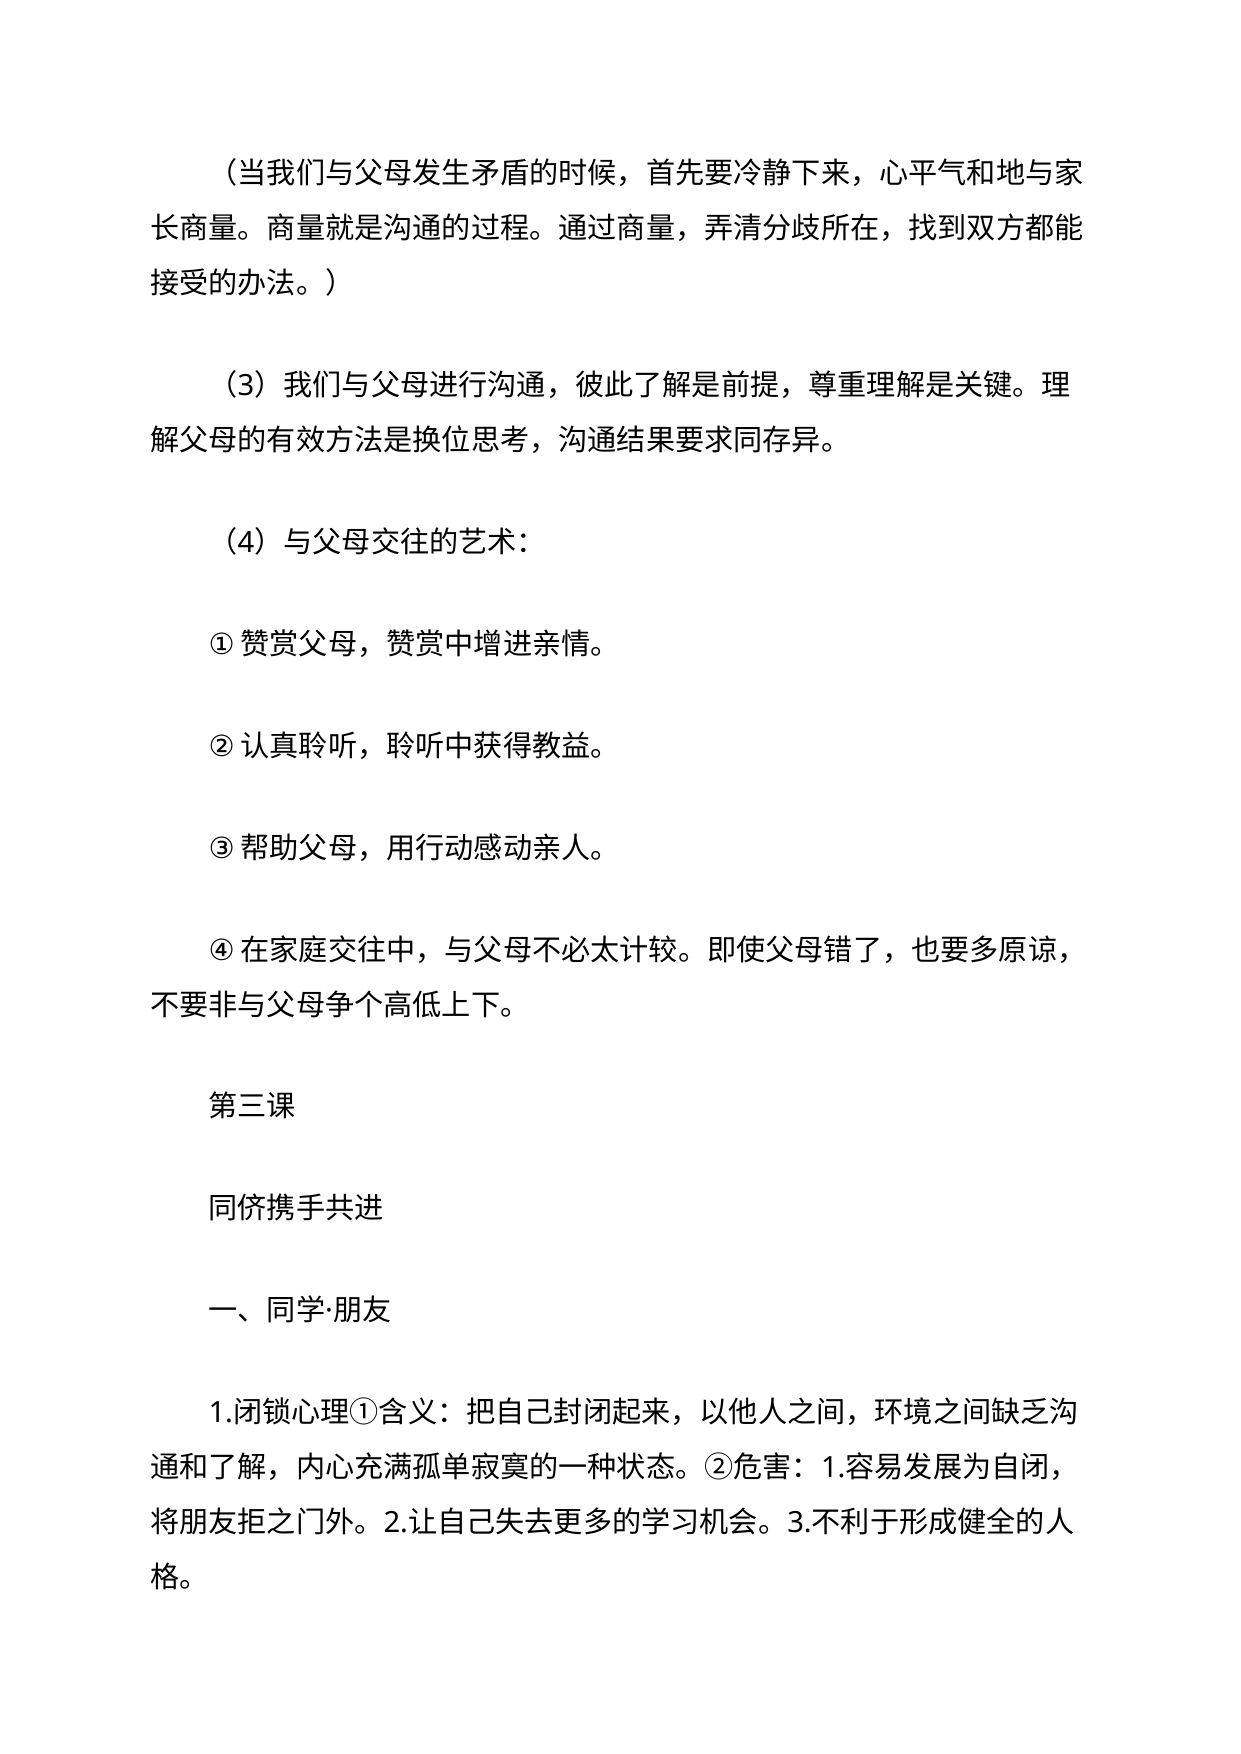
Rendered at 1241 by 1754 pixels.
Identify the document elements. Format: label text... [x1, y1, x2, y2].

text 一、同学·朋友 [150, 1287, 1090, 1329]
text （3）我们与父母进行沟通，彼此了解是前提，尊重理解是关键。理解父母的有效方法是换位思考，沟通结果要求同存异。 [150, 362, 1090, 459]
text 第三课 [150, 1083, 1090, 1125]
text ②认真聆听，聆听中获得教益。 [150, 722, 1090, 765]
text （当我们与父母发生矛盾的时候，首先要冷静下来，心平气和地与家长商量。商量就是沟通的过程。通过商量，弄清分歧所在，找到双方都能接受的办法。） [150, 150, 1090, 302]
text ③帮助父母，用行动感动亲人。 [150, 824, 1090, 867]
text 同侪携手共进 [150, 1185, 1090, 1227]
text ①赞赏父母，赞赏中增进亲情。 [150, 620, 1090, 663]
text 1.闭锁心理①含义：把自己封闭起来，以他人之间，环境之间缺乏沟通和了解，内心充满孤单寂寞的一种状态。②危害：1.容易发展为自闭，将朋友拒之门外。2.让自己失去更多的学习机会。3.不利于形成健全的人格。 [150, 1388, 1090, 1596]
text ④在家庭交往中，与父母不必太计较。即使父母错了，也要多原谅，不要非与父母争个高低上下。 [150, 926, 1090, 1023]
text （4）与父母交往的艺术： [150, 518, 1090, 561]
